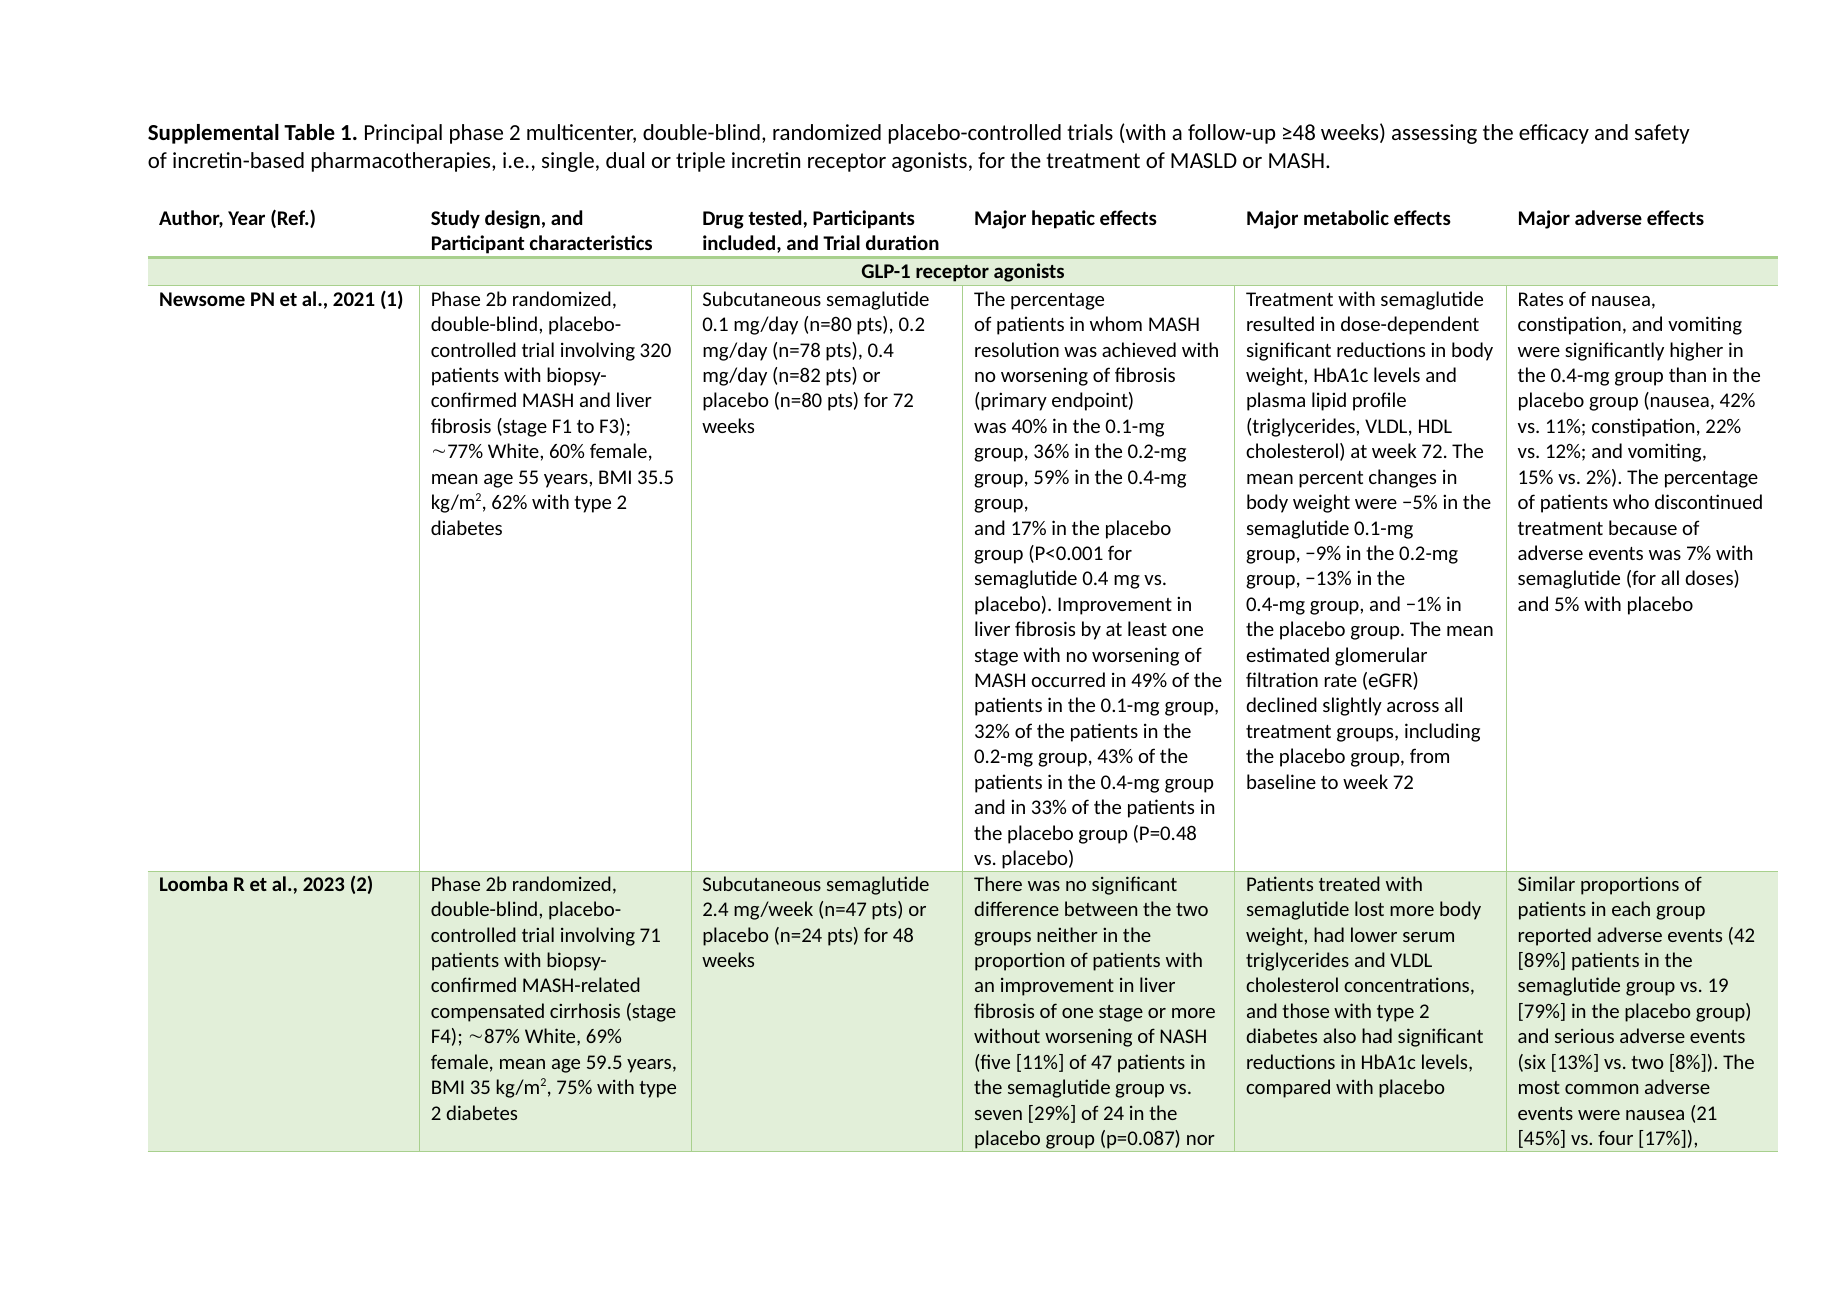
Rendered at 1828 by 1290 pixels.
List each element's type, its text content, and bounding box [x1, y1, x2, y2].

table_cell Phase 2b randomized, double-blind, placebo-controlled trial involving 320 patients with biopsy-confirmed MASH and liver fibrosis (stage F1 to F3); 77% White, 60% female, mean age 55 years, BMI 35.5 kg/m2, 62% with type 2 diabetes [420, 286, 691, 871]
table_header Major adverse effects [1506, 205, 1778, 256]
table_cell Subcutaneous semaglutide 0.1 mg/day (n=80 pts), 0.2 mg/day (n=78 pts), 0.4 mg/day (n=82 pts) or placebo (n=80 pts) for 72 weeks [692, 286, 962, 871]
table_header Author, Year (Ref.) [148, 205, 419, 256]
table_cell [963, 872, 1234, 1151]
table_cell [692, 872, 962, 1151]
text Supplemental Table 1. Principal phase 2 multicenter, double-blind, randomized placebo-controlled trials (with a follow-up ≥48 weeks) assessing the efficacy and safety of incretin-based pharmacotherapies, i.e., single, dual or triple incretin receptor agonists, for the treatment of MASLD or MASH. [148, 118, 1709, 174]
table_cell The percentage of patients in whom MASH resolution was achieved with no worsening of fibrosis (primary endpoint) was 40% in the 0.1-mg group, 36% in the 0.2-mg group, 59% in the 0.4-mg group, and 17% in the placebo group (P<0.001 for semaglutide 0.4 mg vs. placebo). Improvement in liver fibrosis by at least one stage with no worsening of MASH occurred in 49% of the patients in the 0.1-mg group, 32% of the patients in the 0.2-mg group, 43% of the patients in the 0.4-mg group and in 33% of the patients in the placebo group (P=0.48 vs. placebo) [963, 286, 1234, 871]
table_cell Newsome PN et al., 2021 (1) [148, 286, 419, 871]
table_header Study design, and Participant characteristics [419, 205, 691, 256]
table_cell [148, 872, 419, 1151]
table_cell GLP-1 receptor agonists [148, 259, 1778, 285]
table_cell Treatment with semaglutide resulted in dose-dependent significant reductions in body weight, HbA1c levels and plasma lipid profile (triglycerides, VLDL, HDL cholesterol) at week 72. The mean percent changes in body weight were −5% in the semaglutide 0.1-mg group, −9% in the 0.2-mg group, −13% in the 0.4-mg group, and −1% in the placebo group. The mean estimated glomerular filtration rate (eGFR) declined slightly across all treatment groups, including the placebo group, from baseline to week 72 [1235, 286, 1506, 871]
table_header Major hepatic effects [963, 205, 1234, 256]
table_header Major metabolic effects [1235, 205, 1506, 256]
table_header Drug tested, Participants included, and Trial duration [691, 205, 963, 256]
table_cell Rates of nausea, constipation, and vomiting were significantly higher in the 0.4-mg group than in the placebo group (nausea, 42% vs. 11%; constipation, 22% vs. 12%; and vomiting, 15% vs. 2%). The percentage of patients who discontinued treatment because of adverse events was 7% with semaglutide (for all doses) and 5% with placebo [1507, 286, 1778, 871]
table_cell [1507, 872, 1778, 1151]
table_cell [1235, 872, 1506, 1151]
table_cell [420, 872, 691, 1151]
